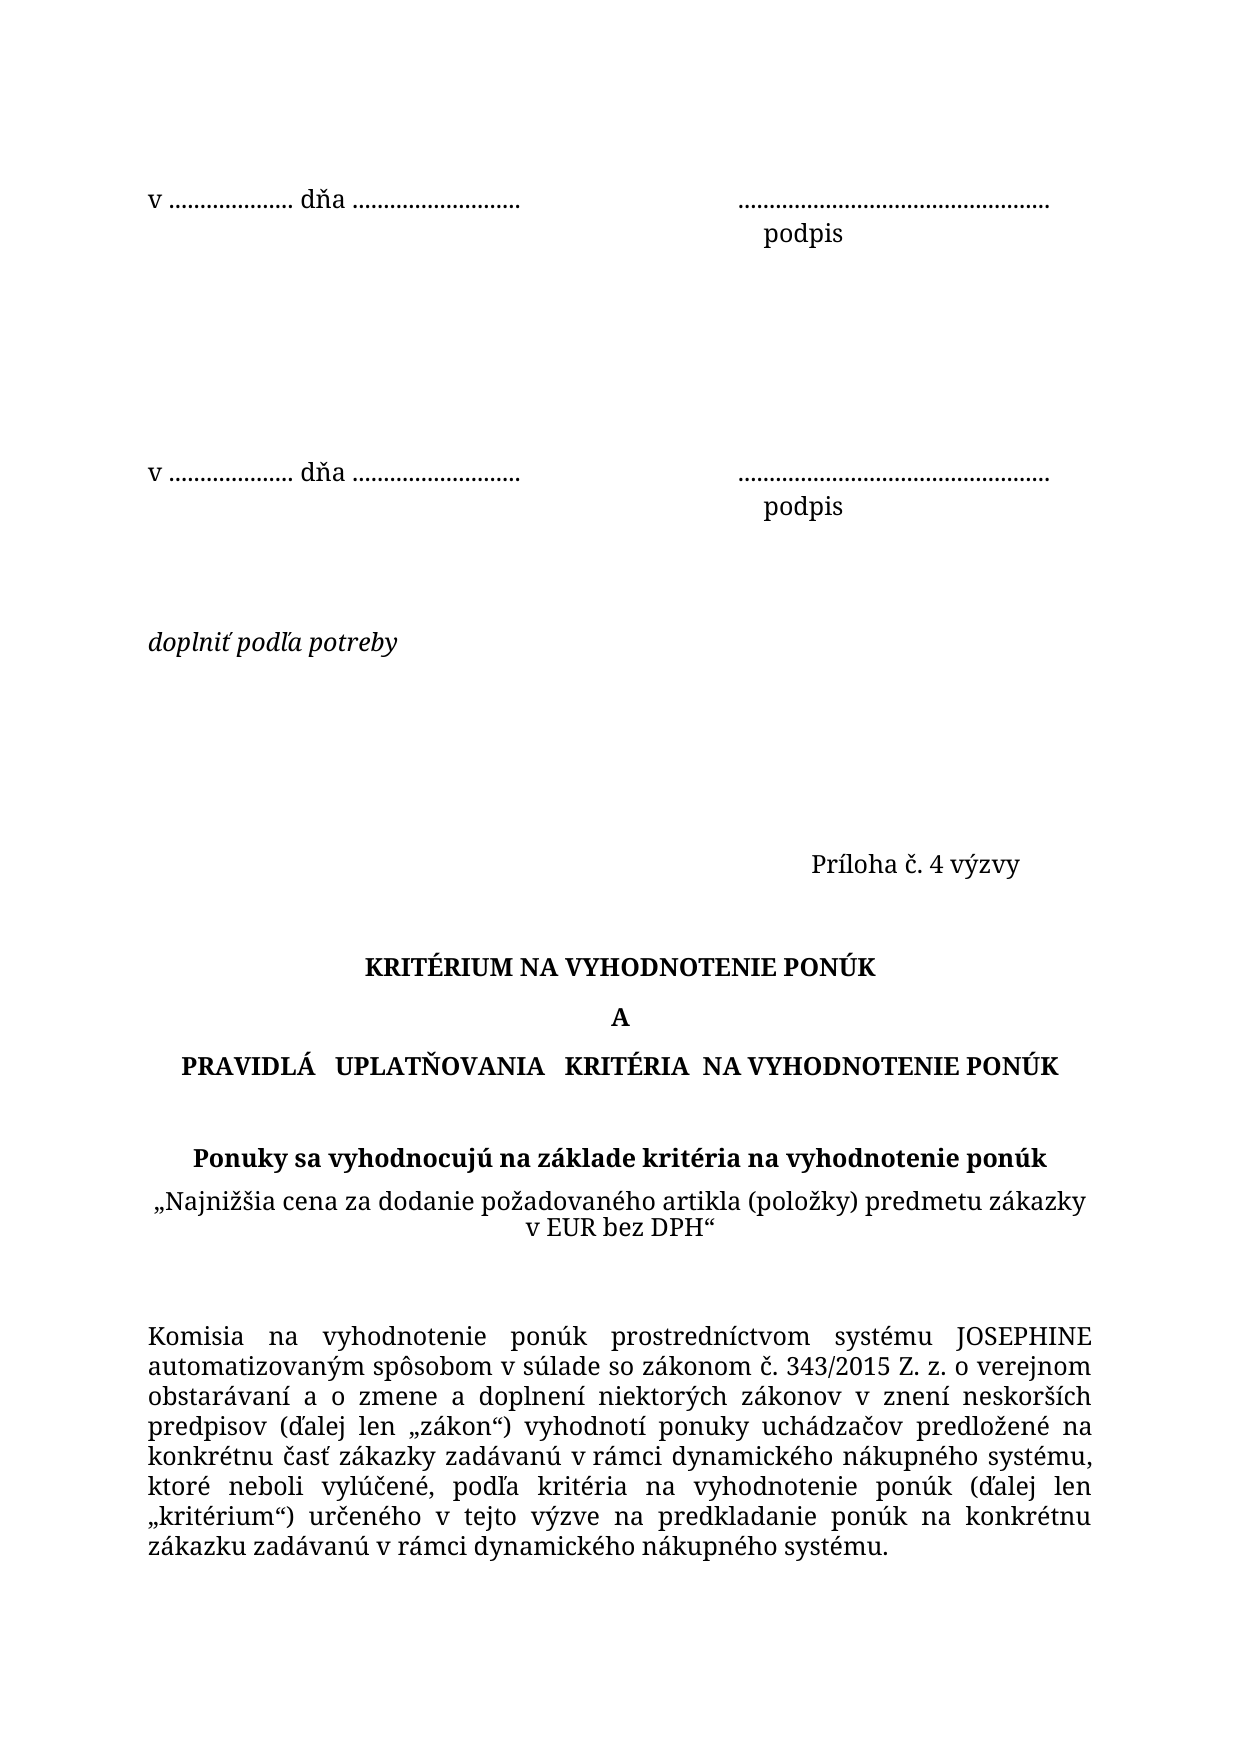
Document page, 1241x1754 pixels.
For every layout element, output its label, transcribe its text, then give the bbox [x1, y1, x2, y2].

text podpis [148, 488, 1093, 522]
text v .................... dňa ........................... .................................................. [148, 182, 1093, 216]
text „Najnižšia cena za dodanie požadovaného artikla (položky) predmetu zákazky v EUR bez DPH“ [148, 1190, 1093, 1242]
text v .................... dňa ........................... .................................................. [148, 454, 1093, 488]
text podpis [148, 216, 1093, 250]
text PRAVIDLÁ UPLATŇOVANIA KRITÉRIA NA VYHODNOTENIE PONÚK [148, 1048, 1093, 1082]
text Komisia na vyhodnotenie ponúk prostredníctvom systému JOSEPHINE automatizovaným spôsobom v súlade so zákonom č. 343/2015 Z. z. o verejnom obstarávaní a o zmene a doplnení niektorých zákonov v znení neskorších predpisov (ďalej len „zákon“) vyhodnotí ponuky uchádzačov predložené na konkrétnu časť zákazky zadávanú v rámci dynamického nákupného systému, ktoré neboli vylúčené, podľa kritéria na vyhodnotenie ponúk (ďalej len „kritérium“) určeného v tejto výzve na predkladanie ponúk na konkrétnu zákazku zadávanú v rámci dynamického nákupného systému. [148, 1321, 1093, 1561]
text doplniť podľa potreby [148, 624, 1093, 658]
text Ponuky sa vyhodnocujú na základe kritéria na vyhodnotenie ponúk [148, 1140, 1093, 1174]
text A [148, 999, 1093, 1033]
text KRITÉRIUM NA VYHODNOTENIE PONÚK [148, 950, 1093, 984]
text Príloha č. 4 výzvy [738, 847, 1093, 881]
